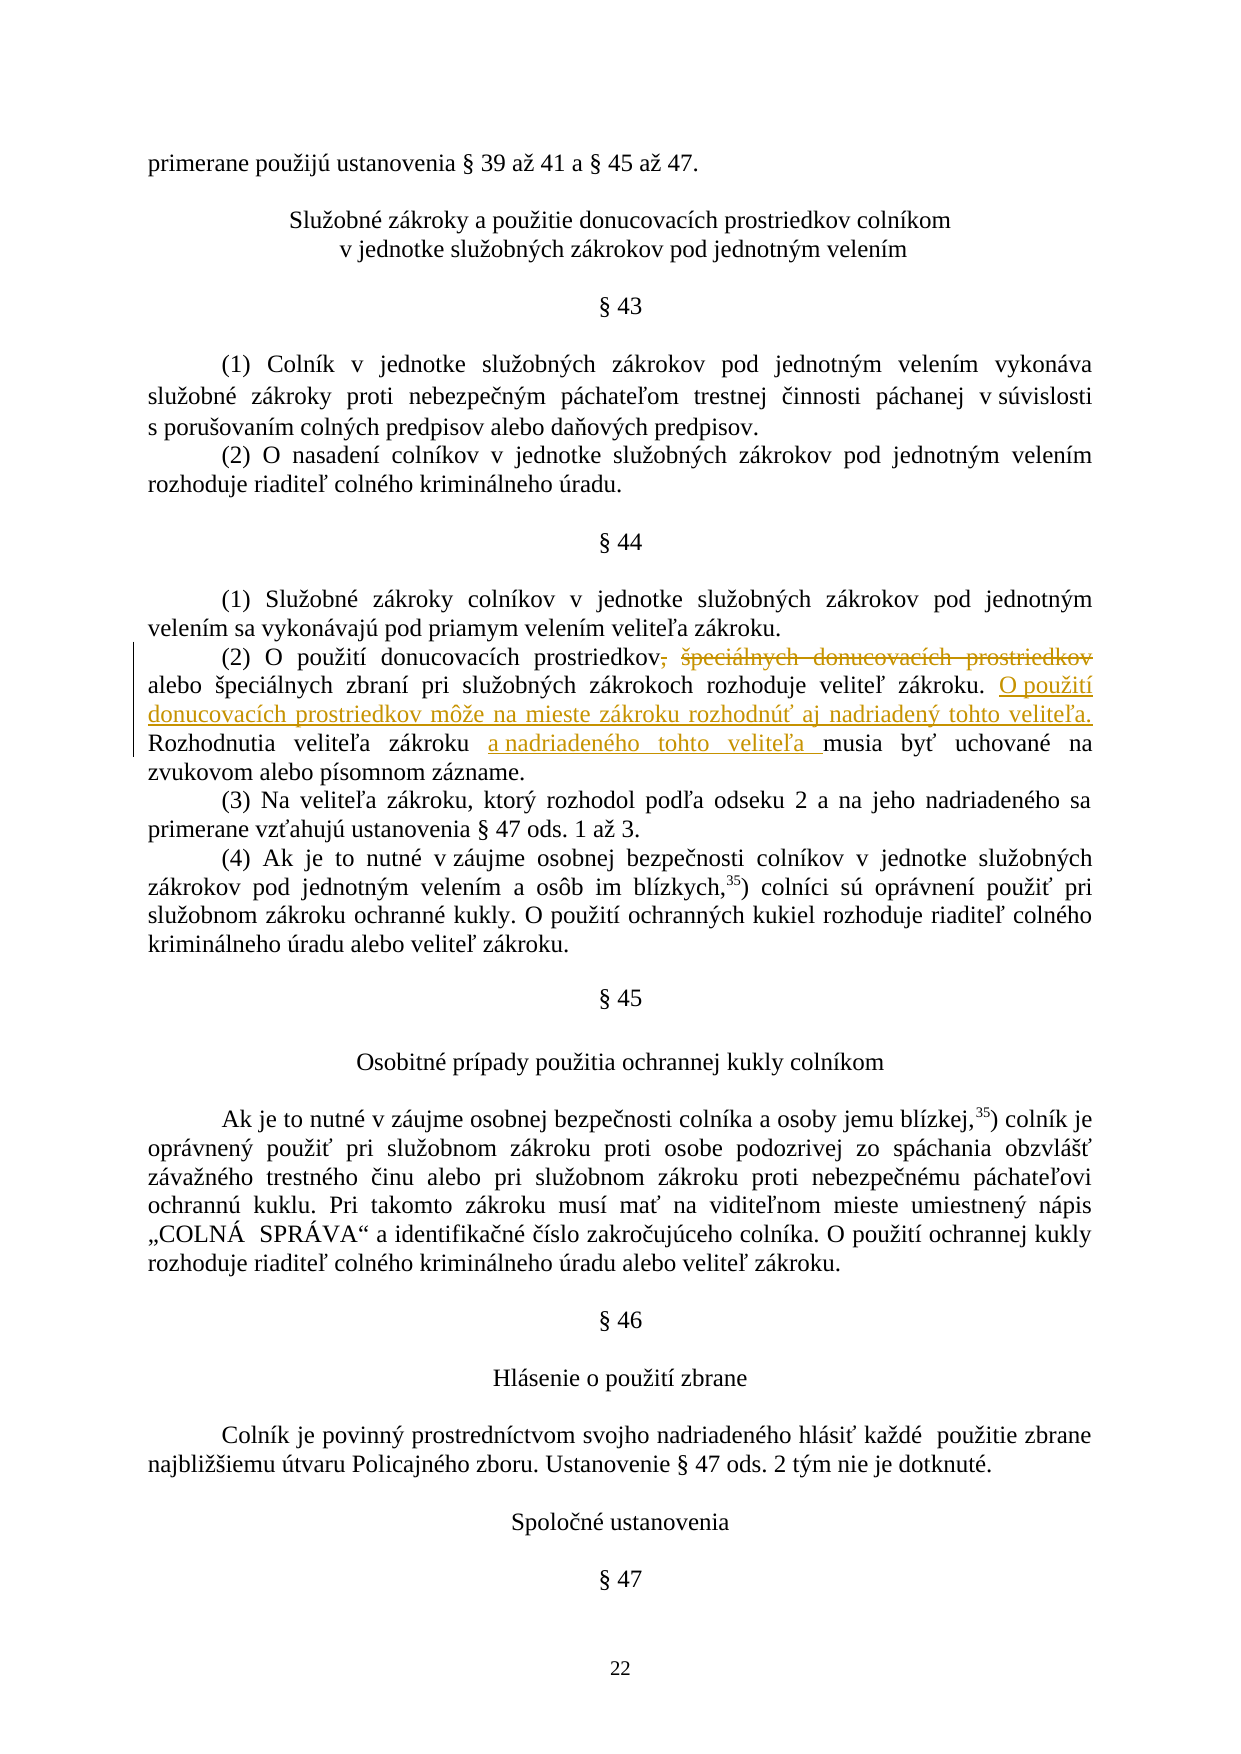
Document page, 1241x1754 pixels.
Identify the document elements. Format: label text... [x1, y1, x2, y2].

text Služobné zákroky a použitie donucovacích prostriedkov colníkom [148, 205, 1093, 234]
text Hlásenie o použití zbrane [148, 1363, 1093, 1392]
text v jednotke služobných zákrokov pod jednotným velením [148, 234, 1093, 263]
text (2) O nasadení colníkov v jednotke služobných zákrokov pod jednotným velením rozhoduje riaditeľ colného kriminálneho úradu. [148, 440, 1093, 498]
subtitle § 45 [148, 983, 1093, 1012]
text (2) O použití donucovacích prostriedkov alebo špeciálnych zbraní pri služobných zákrokoch rozhoduje veliteľ zákroku. Rozhodnutia veliteľa zákroku musia byť uchované na zvukovom alebo písomnom zázname. [148, 642, 1093, 724]
text Osobitné prípady použitia ochrannej kukly colníkom [148, 1047, 1093, 1075]
text § 47 [148, 1564, 1093, 1593]
text (1) Služobné zákroky colníkov v jednotke služobných zákrokov pod jednotným velením sa vykonávajú pod priamym velením veliteľa zákroku. [148, 584, 1093, 642]
text Colník je povinný prostredníctvom svojho nadriadeného hlásiť každé použitie zbrane najbližšiemu útvaru Policajného zboru. Ustanovenie § 47 ods. 2 tým nie je dotknuté. [148, 1420, 1093, 1478]
text (3) Na veliteľa zákroku, ktorý rozhodol podľa odseku 2 a na jeho nadriadeného sa primerane vzťahujú ustanovenia § 47 ods. 1 až 3. [148, 785, 1093, 843]
text Spoločné ustanovenia [148, 1507, 1093, 1535]
text (1) Colník v jednotke služobných zákrokov pod jednotným velením vykonáva služobné zákroky proti nebezpečným páchateľom trestnej činnosti páchanej v súvislosti s porušovaním colných predpisov alebo daňových predpisov. [148, 349, 1093, 440]
text Ak je to nutné v záujme osobnej bezpečnosti colníka a osoby jemu blízkej,35) colník je oprávnený použiť pri služobnom zákroku proti osobe podozrivej zo spáchania obzvlášť závažného trestného činu alebo pri služobnom zákroku proti nebezpečnému páchateľovi ochrannú kuklu. Pri takomto zákroku musí mať na viditeľnom mieste umiestnený nápis „COLNÁ SPRÁVA“ a identifikačné číslo zakročujúceho colníka. O použití ochrannej kukly rozhoduje riaditeľ colného kriminálneho úradu alebo veliteľ zákroku. [148, 1104, 1093, 1277]
text (2) O použití donucovacích prostriedkov alebo špeciálnych zbraní pri služobných zákrokoch rozhoduje veliteľ zákroku. Rozhodnutia veliteľa zákroku musia byť uchované na zvukovom alebo písomnom zázname. [148, 726, 1093, 785]
text § 44 [148, 527, 1093, 555]
text § 46 [148, 1305, 1093, 1334]
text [148, 148, 1093, 176]
text § 43 [148, 291, 1093, 320]
text (4) Ak je to nutné v záujme osobnej bezpečnosti colníkov v jednotke služobných zákrokov pod jednotným velením a osôb im blízkych,35) colníci sú oprávnení použiť pri služobnom zákroku ochranné kukly. O použití ochranných kukiel rozhoduje riaditeľ colného kriminálneho úradu alebo veliteľ zákroku. [148, 843, 1093, 958]
